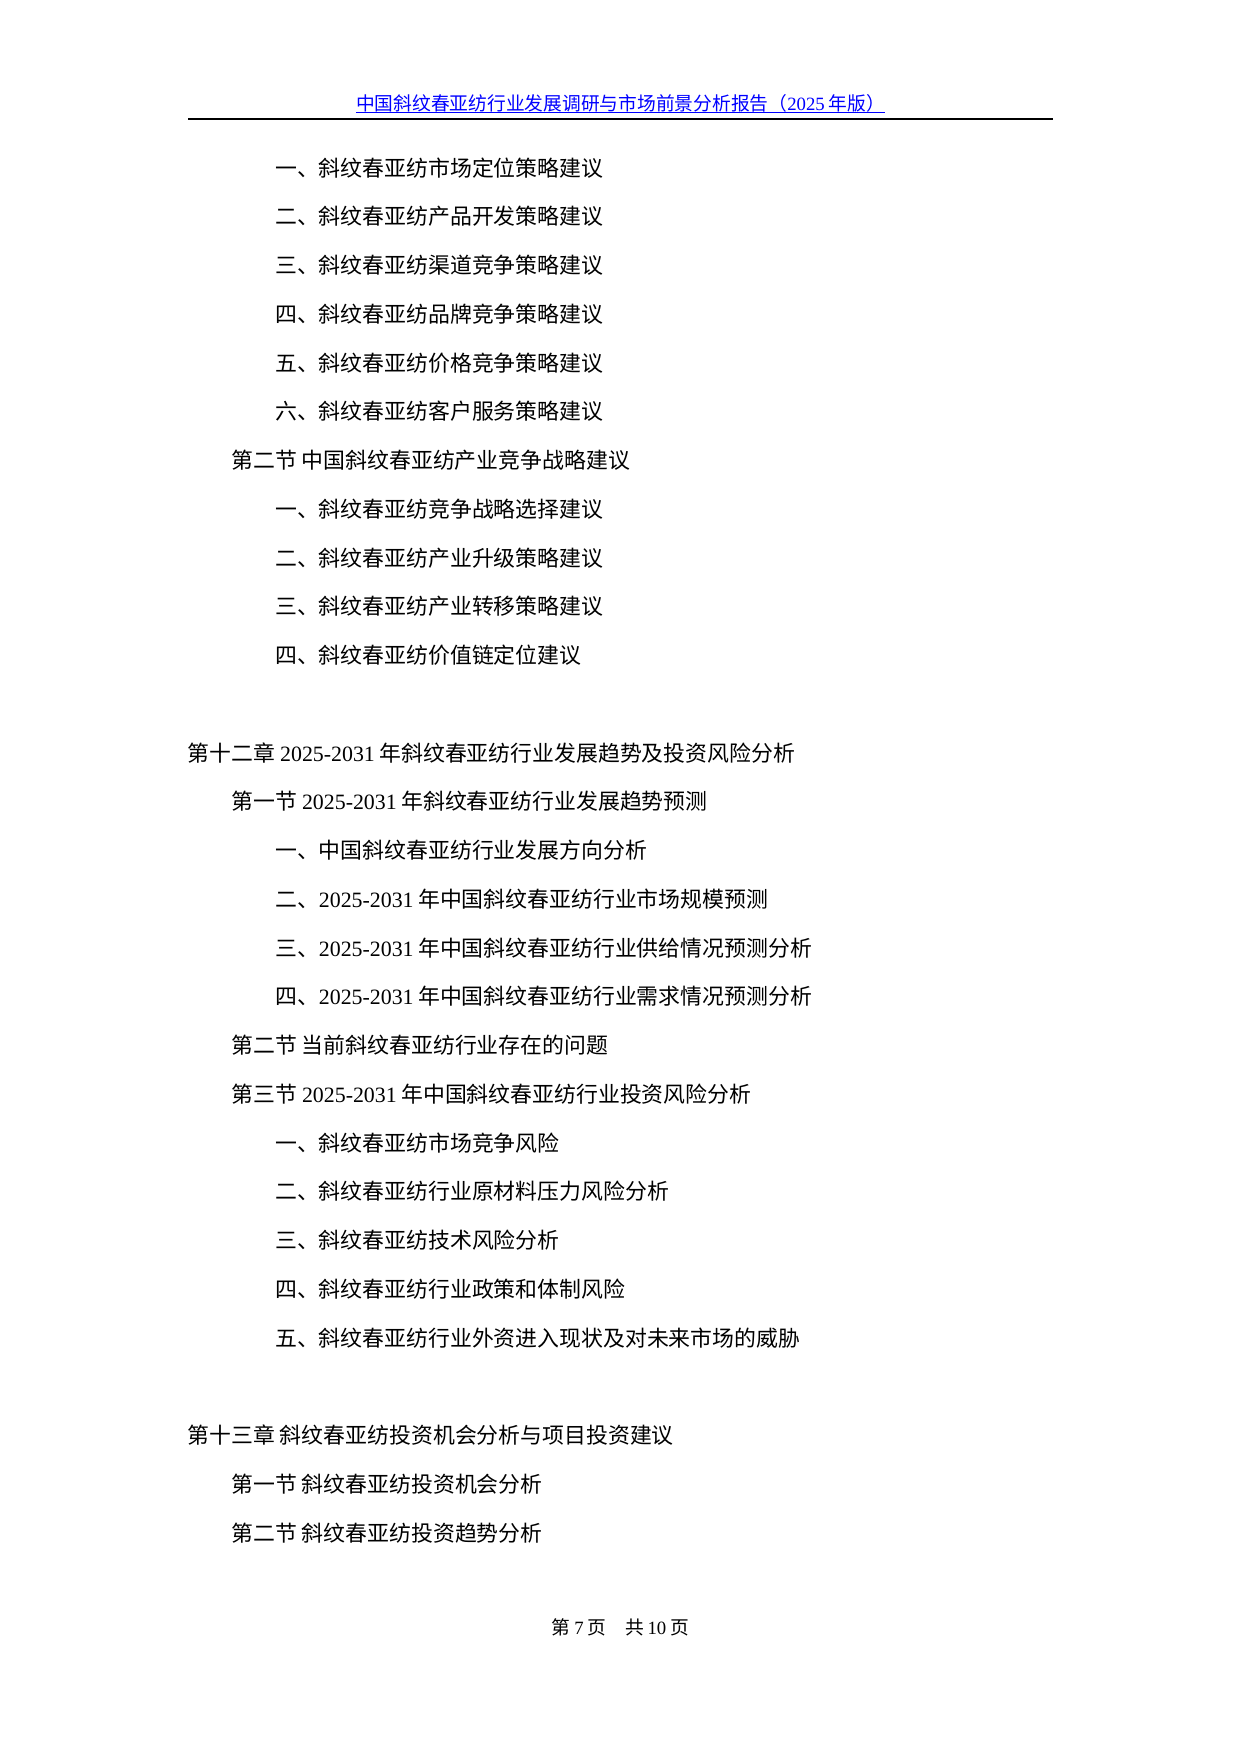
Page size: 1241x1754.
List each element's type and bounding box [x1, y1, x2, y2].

text [187, 150, 1053, 1548]
